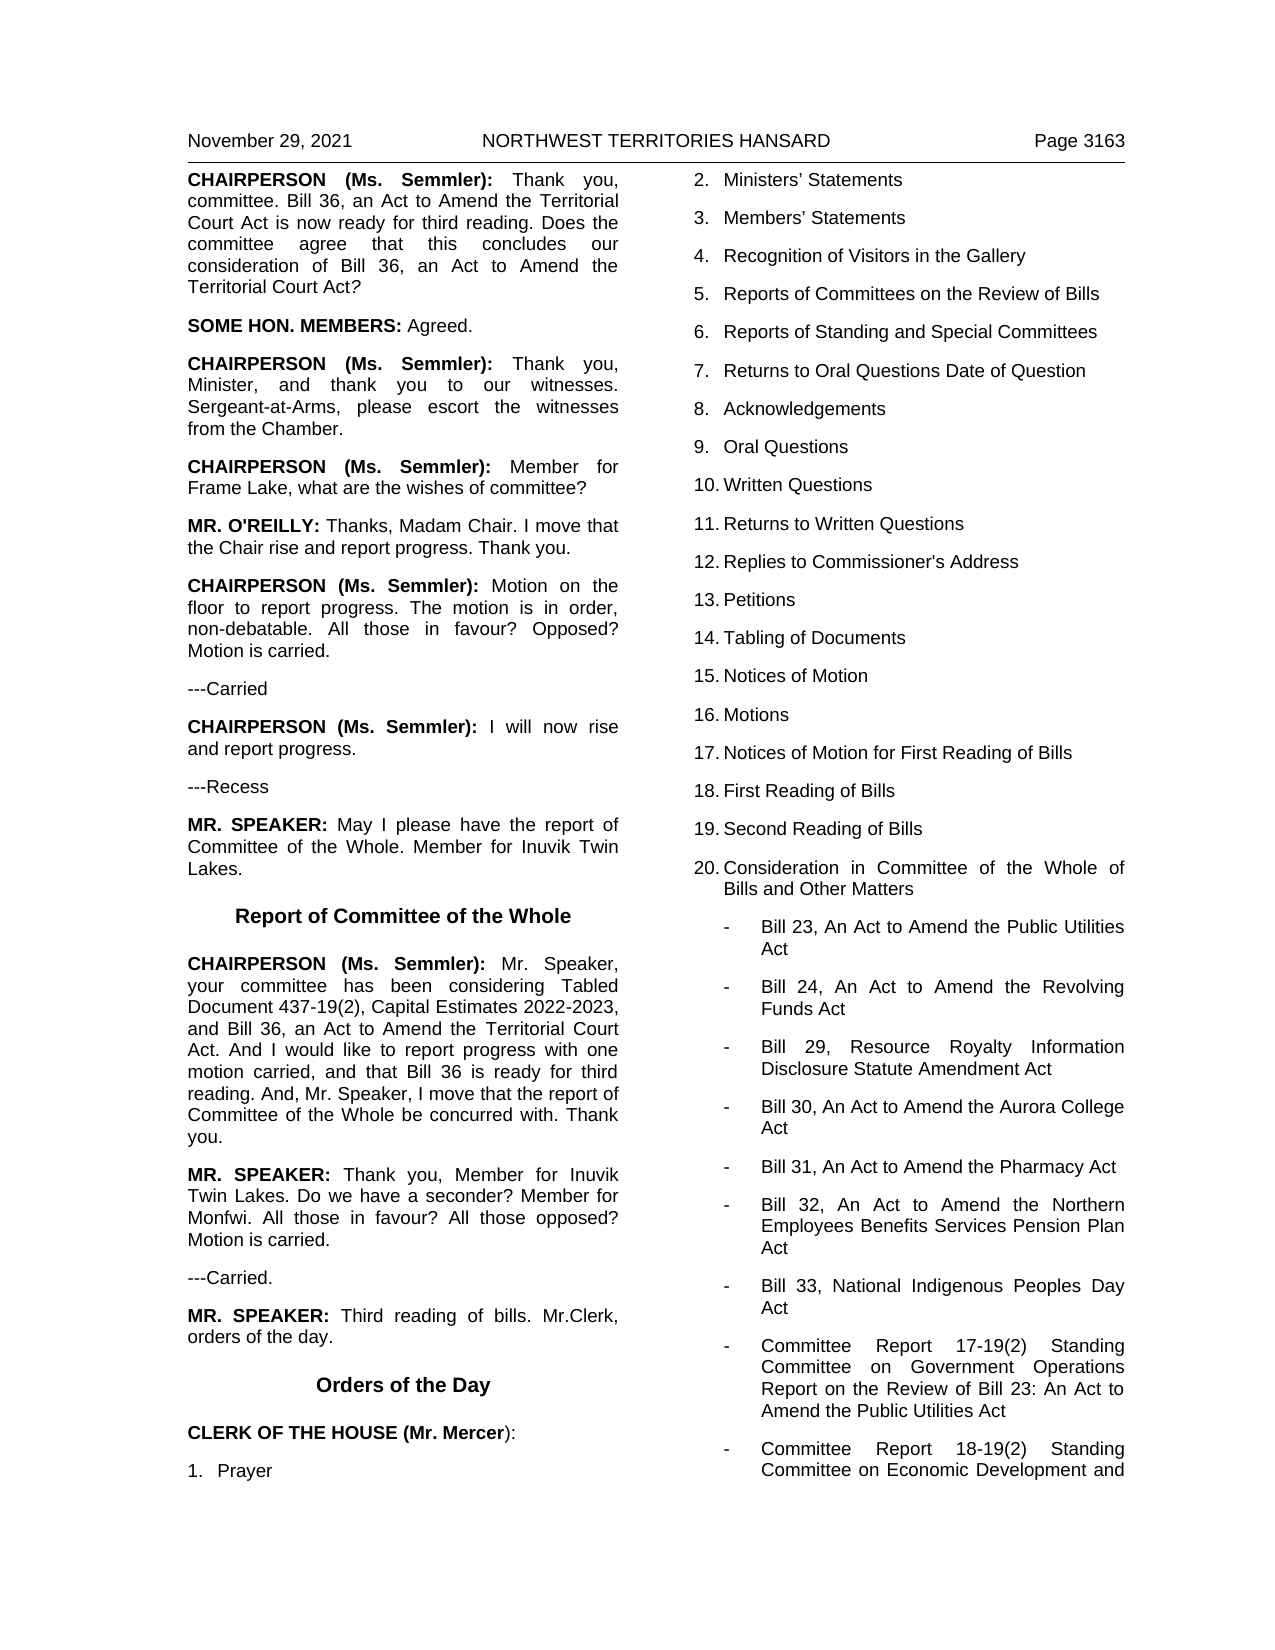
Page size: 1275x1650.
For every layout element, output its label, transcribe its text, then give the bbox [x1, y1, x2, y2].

list Oral Questions [694, 436, 1125, 457]
text CHAIRPERSON (Ms. Semmler): Thank you, Minister, and thank you to our witnesses. Sergeant-at-Arms, please escort the witnesses from the Chamber. [187, 353, 619, 439]
text MR. O'REILLY: Thanks, Madam Chair. I move that the Chair rise and report progress. Thank you. [187, 515, 619, 558]
text CHAIRPERSON (Ms. Semmler): Thank you, committee. Bill 36, an Act to Amend the Territorial Court Act is now ready for third reading. Does the committee agree that this concludes our consideration of Bill 36, an Act to Amend the Territorial Court Act? [187, 168, 619, 298]
text CLERK OF THE HOUSE (Mr. Mercer): [187, 1422, 619, 1443]
list Recognition of Visitors in the Gallery [694, 245, 1125, 266]
list Second Reading of Bills [694, 818, 1125, 840]
list Tabling of Documents [694, 627, 1125, 649]
list Bill 30, An Act to Amend the Aurora College Act [723, 1096, 1125, 1139]
list Committee Report 17-19(2) Standing Committee on Government Operations Report on the Review of Bill 23: An Act to Amend the Public Utilities Act [723, 1335, 1125, 1421]
list Acknowledgements [694, 398, 1125, 419]
text CHAIRPERSON (Ms. Semmler): Member for Frame Lake, what are the wishes of committee? [187, 456, 619, 499]
list Notices of Motion [694, 665, 1125, 687]
subtitle Report of Committee of the Whole [187, 904, 619, 928]
list Bill 31, An Act to Amend the Pharmacy Act [723, 1155, 1125, 1177]
text MR. SPEAKER: May I please have the report of Committee of the Whole. Member for Inuvik Twin Lakes. [187, 814, 619, 879]
text CHAIRPERSON (Ms. Semmler): Mr. Speaker, your committee has been considering Tabled Document 437-19(2), Capital Estimates 2022-2023, and Bill 36, an Act to Amend the Territorial Court Act. And I would like to report progress with one motion carried, and that Bill 36 is ready for third reading. And, Mr. Speaker, I move that the report of Committee of the Whole be concurred with. Thank you. [187, 953, 619, 1147]
text MR. SPEAKER: Thank you, Member for Inuvik Twin Lakes. Do we have a seconder? Member for Monfwi. All those in favour? All those opposed? Motion is carried. [187, 1164, 619, 1250]
list Members’ Statements [694, 207, 1125, 228]
list Bill 33, National Indigenous Peoples Day Act [723, 1275, 1125, 1318]
text ---Carried [187, 678, 619, 699]
list Prayer [187, 1460, 619, 1482]
list Consideration in Committee of the Whole of Bills and Other Matters [694, 856, 1125, 899]
list Bill 29, Resource Royalty Information Disclosure Statute Amendment Act [723, 1036, 1125, 1079]
list Motions [694, 703, 1125, 725]
text ---Recess [187, 776, 619, 798]
list First Reading of Bills [694, 780, 1125, 802]
subtitle Orders of the Day [187, 1373, 619, 1397]
list Bill 23, An Act to Amend the Public Utilities Act [723, 916, 1125, 959]
text CHAIRPERSON (Ms. Semmler): I will now rise and report progress. [187, 716, 619, 759]
text CHAIRPERSON (Ms. Semmler): Motion on the floor to report progress. The motion is in order, non-debatable. All those in favour? Opposed? Motion is carried. [187, 575, 619, 661]
list Returns to Written Questions [694, 512, 1125, 534]
list Committee Report 18-19(2) Standing Committee on Economic Development and Environment Report on Bill 24: An Act to Amend the Revolving Funds Act [723, 1438, 1125, 1481]
list Reports of Standing and Special Committees [694, 321, 1125, 343]
text MR. SPEAKER: Third reading of bills. Mr.Clerk, orders of the day. [187, 1305, 619, 1348]
list Replies to Commissioner's Address [694, 551, 1125, 572]
text ---Carried. [187, 1267, 619, 1288]
list Ministers’ Statements [694, 168, 1125, 190]
list Written Questions [694, 474, 1125, 496]
list Bill 24, An Act to Amend the Revolving Funds Act [723, 976, 1125, 1019]
list Reports of Committees on the Review of Bills [694, 283, 1125, 304]
list Notices of Motion for First Reading of Bills [694, 742, 1125, 763]
list Returns to Oral Questions Date of Question [694, 359, 1125, 381]
list Bill 32, An Act to Amend the Northern Employees Benefits Services Pension Plan Act [723, 1194, 1125, 1258]
text SOME HON. MEMBERS: Agreed. [187, 314, 619, 336]
list Petitions [694, 589, 1125, 610]
